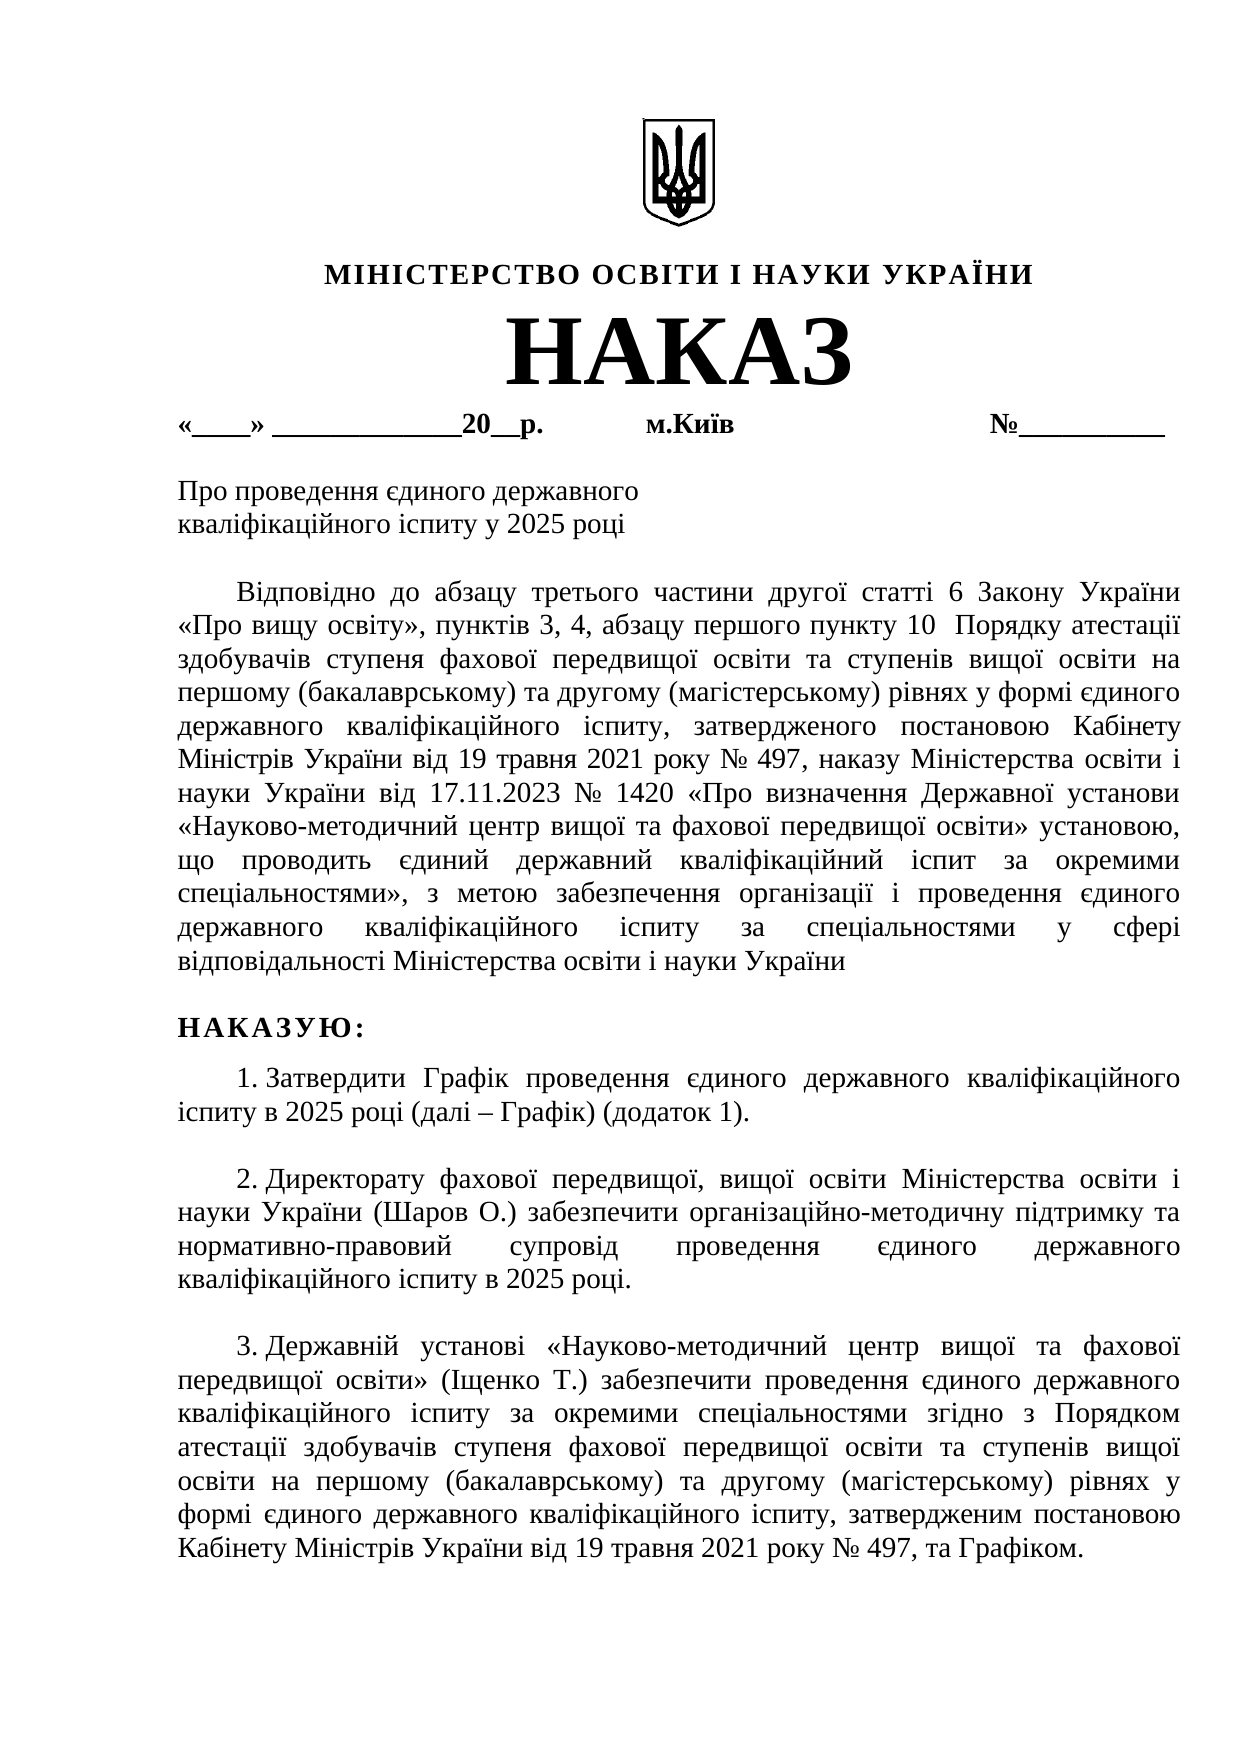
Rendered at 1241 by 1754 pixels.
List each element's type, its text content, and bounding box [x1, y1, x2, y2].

subtitle МІНІСТЕРСТВО ОСВІТИ І НАУКИ УКРАЇНИ [175, 257, 1181, 291]
text 3. Державній установі «Науково-методичний центр вищої та фахової передвищої освіти» (Іщенко Т.) забезпечити проведення єдиного державного кваліфікаційного іспиту за окремими спеціальностями згідно з Порядком атестації здобувачів ступеня фахової передвищої освіти та ступенів вищої освіти на першому (бакалаврському) та другому (магістерському) рівнях у формі єдиного державного кваліфікаційного іспиту, затвердженим постановою Кабінету Міністрів України від 19 травня 2021 року № 497, та Графіком. [177, 1328, 1181, 1563]
text 1. Затвердити Графік проведення єдиного державного кваліфікаційного іспиту в 2025 році (далі – Графік) (додаток 1). [177, 1060, 1181, 1127]
text Відповідно до абзацу третього частини другої статті 6 Закону України «Про вищу освіту», пунктів 3, 4, абзацу першого пункту 10 Порядку атестації здобувачів ступеня фахової передвищої освіти та ступенів вищої освіти на першому (бакалаврському) та другому (магістерському) рівнях у формі єдиного державного кваліфікаційного іспиту, затвердженого постановою Кабінету Міністрів України від 19 травня 2021 року № 497, наказу Міністерства освіти і науки України від 17.11.2023 № 1420 «Про визначення Державної установи «Науково-методичний центр вищої та фахової передвищої освіти» установою, що проводить єдиний державний кваліфікаційний іспит за окремими спеціальностями», з метою забезпечення організації і проведення єдиного державного кваліфікаційного іспиту за спеціальностями у сфері відповідальності Міністерства освіти і науки України [177, 574, 1181, 976]
text «____» _____________20__р. м.Київ №__________ [177, 406, 1181, 439]
picture [641, 118, 717, 228]
text кваліфікаційного іспиту у 2025 році [177, 507, 1181, 540]
text НАКАЗ [177, 291, 1181, 406]
text Про проведення єдиного державного [177, 473, 1181, 507]
text 2. Директорату фахової передвищої, вищої освіти Міністерства освіти і науки України (Шаров О.) забезпечити організаційно-методичну підтримку та нормативно-правовий супровід проведення єдиного державного кваліфікаційного іспиту в 2025 році. [177, 1161, 1181, 1295]
text НАКАЗУЮ: [177, 1010, 1181, 1043]
